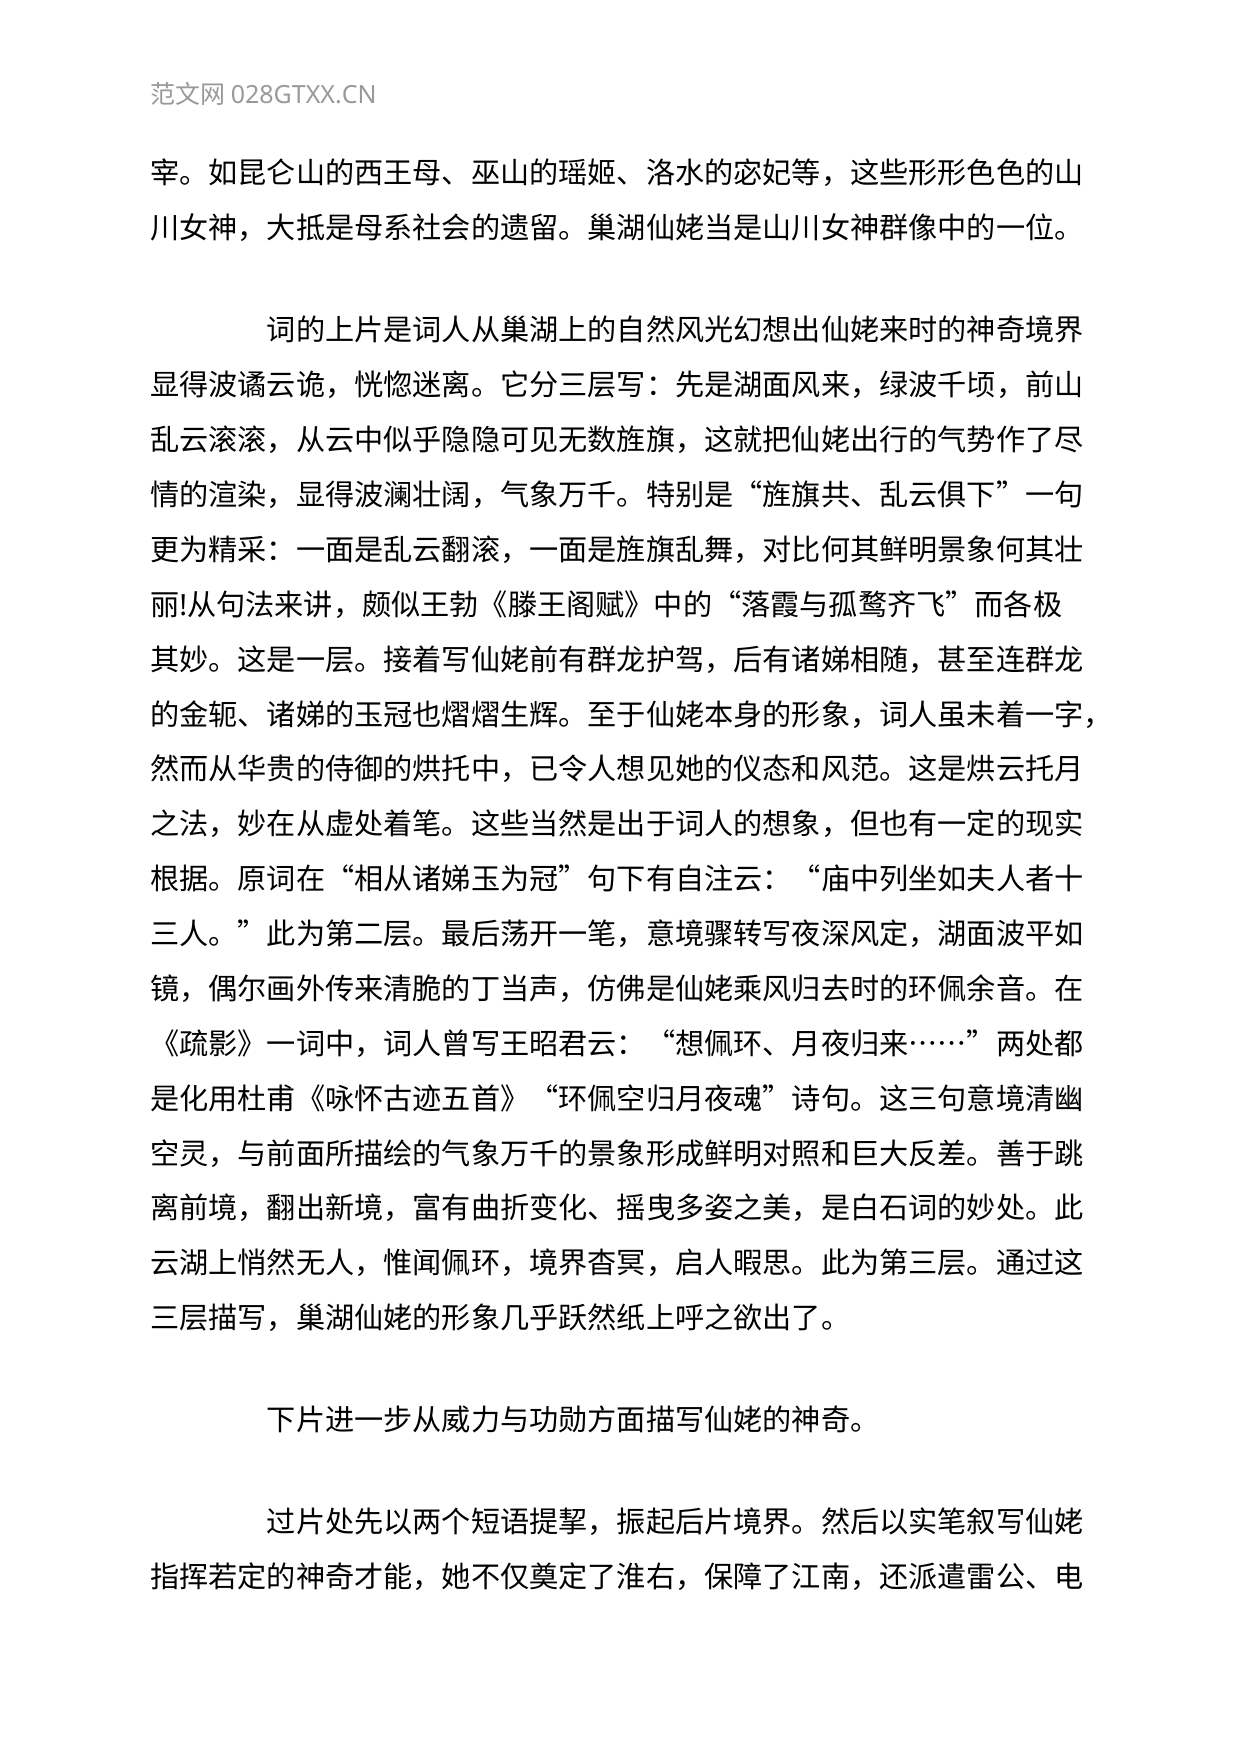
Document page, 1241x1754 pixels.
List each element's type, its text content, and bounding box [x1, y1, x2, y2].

text 词的上片是词人从巢湖上的自然风光幻想出仙姥来时的神奇境界显得波谲云诡，恍惚迷离。它分三层写：先是湖面风来，绿波千顷，前山乱云滚滚，从云中似乎隐隐可见无数旌旗，这就把仙姥出行的气势作了尽情的渲染，显得波澜壮阔，气象万千。特别是“旌旗共、乱云俱下”一句更为精采：一面是乱云翻滚，一面是旌旗乱舞，对比何其鲜明景象何其壮丽!从句法来讲，颇似王勃《滕王阁赋》中的“落霞与孤鹜齐飞”而各极其妙。这是一层。接着写仙姥前有群龙护驾，后有诸娣相随，甚至连群龙的金轭、诸娣的玉冠也熠熠生辉。至于仙姥本身的形象，词人虽未着一字，然而从华贵的侍御的烘托中，已令人想见她的仪态和风范。这是烘云托月之法，妙在从虚处着笔。这些当然是出于词人的想象，但也有一定的现实根据。原词在“相从诸娣玉为冠”句下有自注云：“庙中列坐如夫人者十三人。”此为第二层。最后荡开一笔，意境骤转写夜深风定，湖面波平如镜，偶尔画外传来清脆的丁当声，仿佛是仙姥乘风归去时的环佩余音。在《疏影》一词中，词人曾写王昭君云：“想佩环、月夜归来……”两处都是化用杜甫《咏怀古迹五首》“环佩空归月夜魂”诗句。这三句意境清幽空灵，与前面所描绘的气象万千的景象形成鲜明对照和巨大反差。善于跳离前境，翻出新境，富有曲折变化、摇曳多姿之美，是白石词的妙处。此云湖上悄然无人，惟闻佩环，境界杳冥，启人暇思。此为第三层。通过这三层描写，巢湖仙姥的形象几乎跃然纸上呼之欲出了。 [150, 307, 1090, 1337]
text 下片进一步从威力与功勋方面描写仙姥的神奇。 [150, 1397, 1090, 1439]
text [150, 150, 1090, 247]
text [150, 1498, 1090, 1596]
